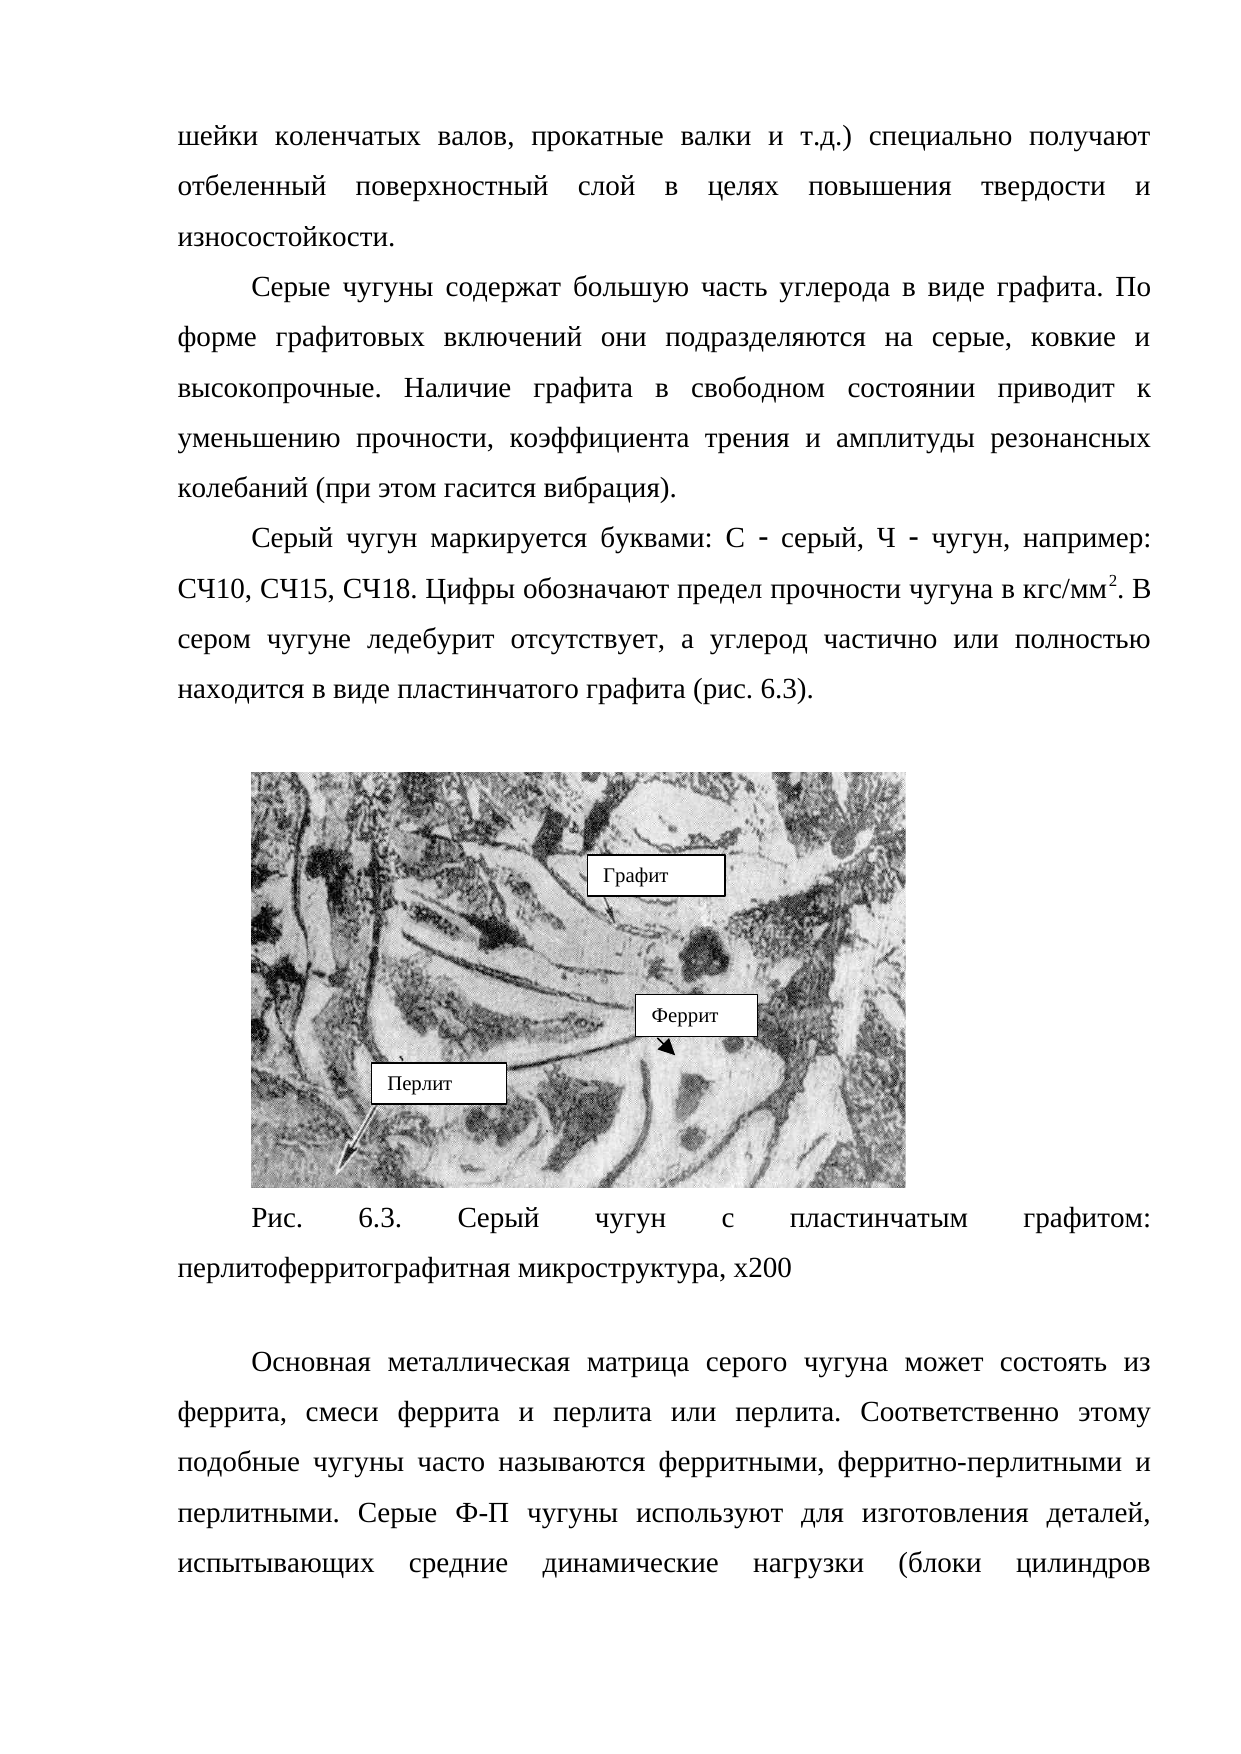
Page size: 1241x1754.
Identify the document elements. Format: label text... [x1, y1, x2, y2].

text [177, 118, 1152, 252]
text Серые чугуны содержат большую часть углерода в виде графита. По форме графитовых включений они подразделяются на серые, ковкие и высокопрочные. Наличие графита в свободном состоянии приводит к уменьшению прочности, коэффициента трения и амплитуды резонансных колебаний (при этом гасится вибрация). [177, 269, 1152, 504]
text Рис. 6.3. Серый чугун с пластинчатым графитом: перлитоферритографитная микроструктура, х200 [177, 1200, 1152, 1284]
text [177, 1344, 1152, 1578]
text Серый чугун маркируется буквами: С серый, Ч чугун, например: СЧ10, СЧ15, СЧ18. Цифры обозначают предел прочности чугуна в кгс/мм2. В сером чугуне ледебурит отсутствует, а углерод частично или полностью находится в виде пластинчатого графита (рис. 6.3). [177, 521, 1152, 705]
